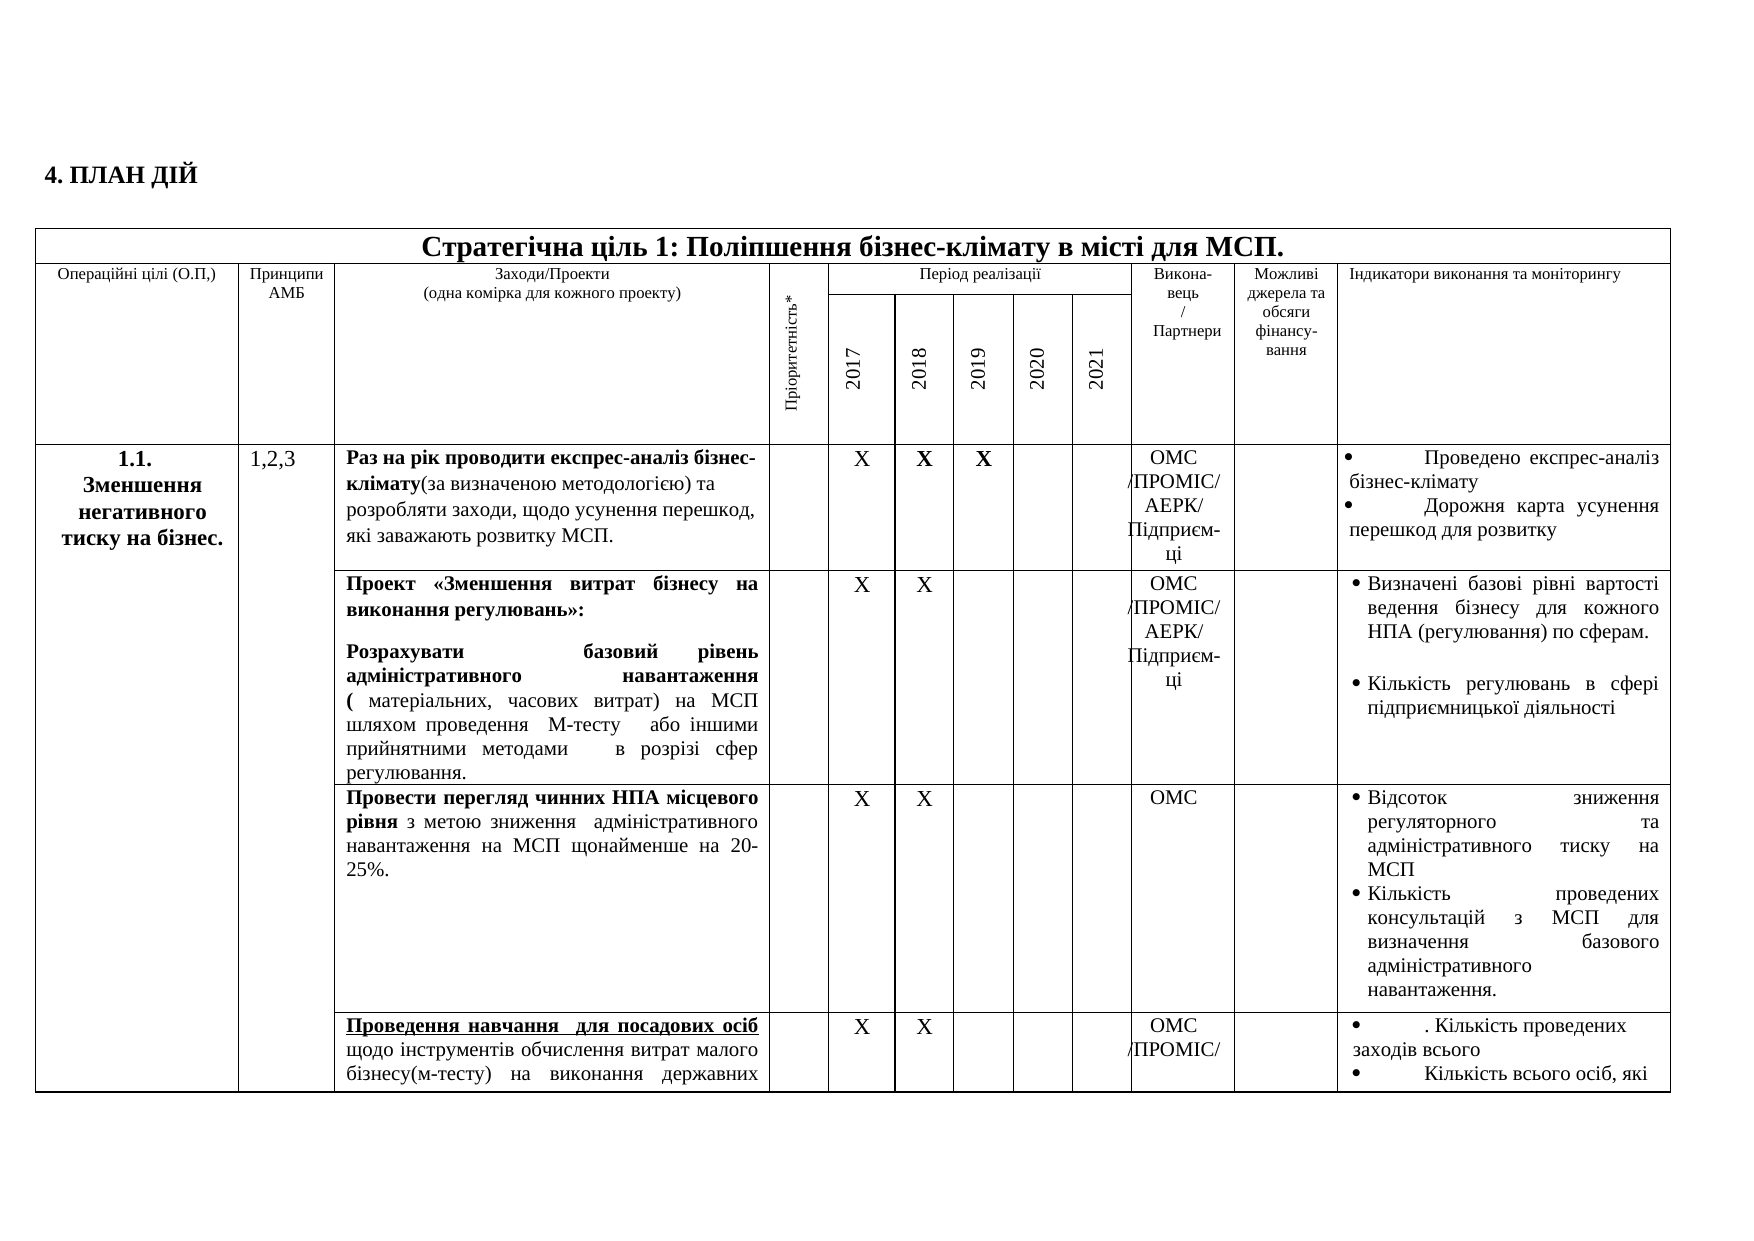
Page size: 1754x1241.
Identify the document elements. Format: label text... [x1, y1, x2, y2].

table_cell ОМС /ПРОМІС/ [1132, 1013, 1234, 1091]
table_cell Х [829, 1013, 894, 1091]
table_cell [1073, 445, 1131, 570]
table_cell ОМС [1132, 785, 1234, 1012]
table_cell Пріоритетність* [770, 264, 828, 444]
table_cell [954, 785, 1013, 1012]
table_cell [1014, 785, 1072, 1012]
table_cell [770, 445, 828, 570]
table_cell 2017 [829, 295, 894, 444]
table_cell [1073, 785, 1131, 1012]
table_cell Проект «Зменшення витрат бізнесу на виконання регулювань»: Розрахувати базовий рівень адміністративного навантаження ( матеріальних, часових витрат) на МСП шляхом проведення М-тесту або іншими прийнятними методами в розрізі сфер регулювання. [335, 571, 769, 784]
table_cell Х [896, 785, 953, 1012]
table_cell Х [829, 785, 894, 1012]
table_cell Х [954, 445, 1013, 570]
table_cell 1.1. Зменшення негативного тиску на бізнес. [36, 445, 238, 1091]
table_cell Х [829, 445, 894, 570]
table_cell [1014, 445, 1072, 570]
table_cell [1073, 571, 1131, 784]
table_cell [1235, 1013, 1337, 1091]
table_header Стратегічна ціль 1: Поліпшення бізнес-клімату в місті для МСП. [36, 229, 1670, 262]
table_cell Відсоток зниження регуляторного та адміністративного тиску на МСП Кількість проведених консультацій з МСП для визначення базового адміністративного навантаження. [1338, 785, 1670, 1012]
table_cell [770, 785, 828, 1012]
table_cell Х [896, 445, 953, 570]
subtitle 4. ПЛАН ДІЙ [44, 160, 1668, 189]
table_cell 1,2,3 [239, 445, 334, 1091]
table_cell Визначені базові рівні вартості ведення бізнесу для кожного НПА (регулювання) по сферам. Кількість регулювань в сфері підприємницької діяльності [1338, 571, 1670, 784]
table_cell [1235, 785, 1337, 1012]
table_cell Операційні цілі (О.П,) [36, 264, 238, 444]
table_cell Провести перегляд чинних НПА місцевого рівня з метою зниження адміністративного навантаження на МСП щонайменше на 20-25%. [335, 785, 769, 1012]
table_cell 2019 [954, 295, 1013, 444]
table_cell [1235, 445, 1337, 570]
table_cell [1014, 1013, 1072, 1091]
table_cell [954, 571, 1013, 784]
table_cell Викона-вець / Партнери [1132, 264, 1234, 444]
table_cell [770, 571, 828, 784]
table_cell [1235, 571, 1337, 784]
table_cell Х [896, 571, 953, 784]
table_cell . Кількість проведених заходів всього Кількість всього осіб, які взяли участь в заходах [1338, 1013, 1670, 1091]
table_cell Раз на рік проводити експрес-аналіз бізнес-клімату(за визначеною методологією) та розробляти заходи, щодо усунення перешкод, які заважають розвитку МСП. [335, 445, 769, 570]
table_cell [770, 1013, 828, 1091]
table_cell Х [829, 571, 894, 784]
table_cell ОМС /ПРОМІС/ АЕРК/ Підприєм-ці [1132, 445, 1234, 570]
table_cell Проведено експрес-аналіз бізнес-клімату Дорожня карта усунення перешкод для розвитку [1338, 445, 1670, 570]
table_cell Період реалізації [829, 264, 1131, 294]
table_cell [1073, 1013, 1131, 1091]
table_cell Заходи/Проекти (одна комірка для кожного проекту) [335, 264, 769, 444]
table_cell Індикатори виконання та моніторингу [1338, 264, 1670, 444]
table_cell Х [896, 1013, 953, 1091]
table_cell Принципи АМБ [239, 264, 334, 444]
table_cell 2020 [1014, 295, 1072, 444]
table_cell [1014, 571, 1072, 784]
table_cell 2021 [1073, 295, 1131, 444]
table_cell [954, 1013, 1013, 1091]
table_cell Можливі джерела та обсяги фінансу-вання [1235, 264, 1337, 444]
table_cell 2018 [896, 295, 953, 444]
table_cell ОМС /ПРОМІС/ АЕРК/ Підприєм-ці [1132, 571, 1234, 784]
